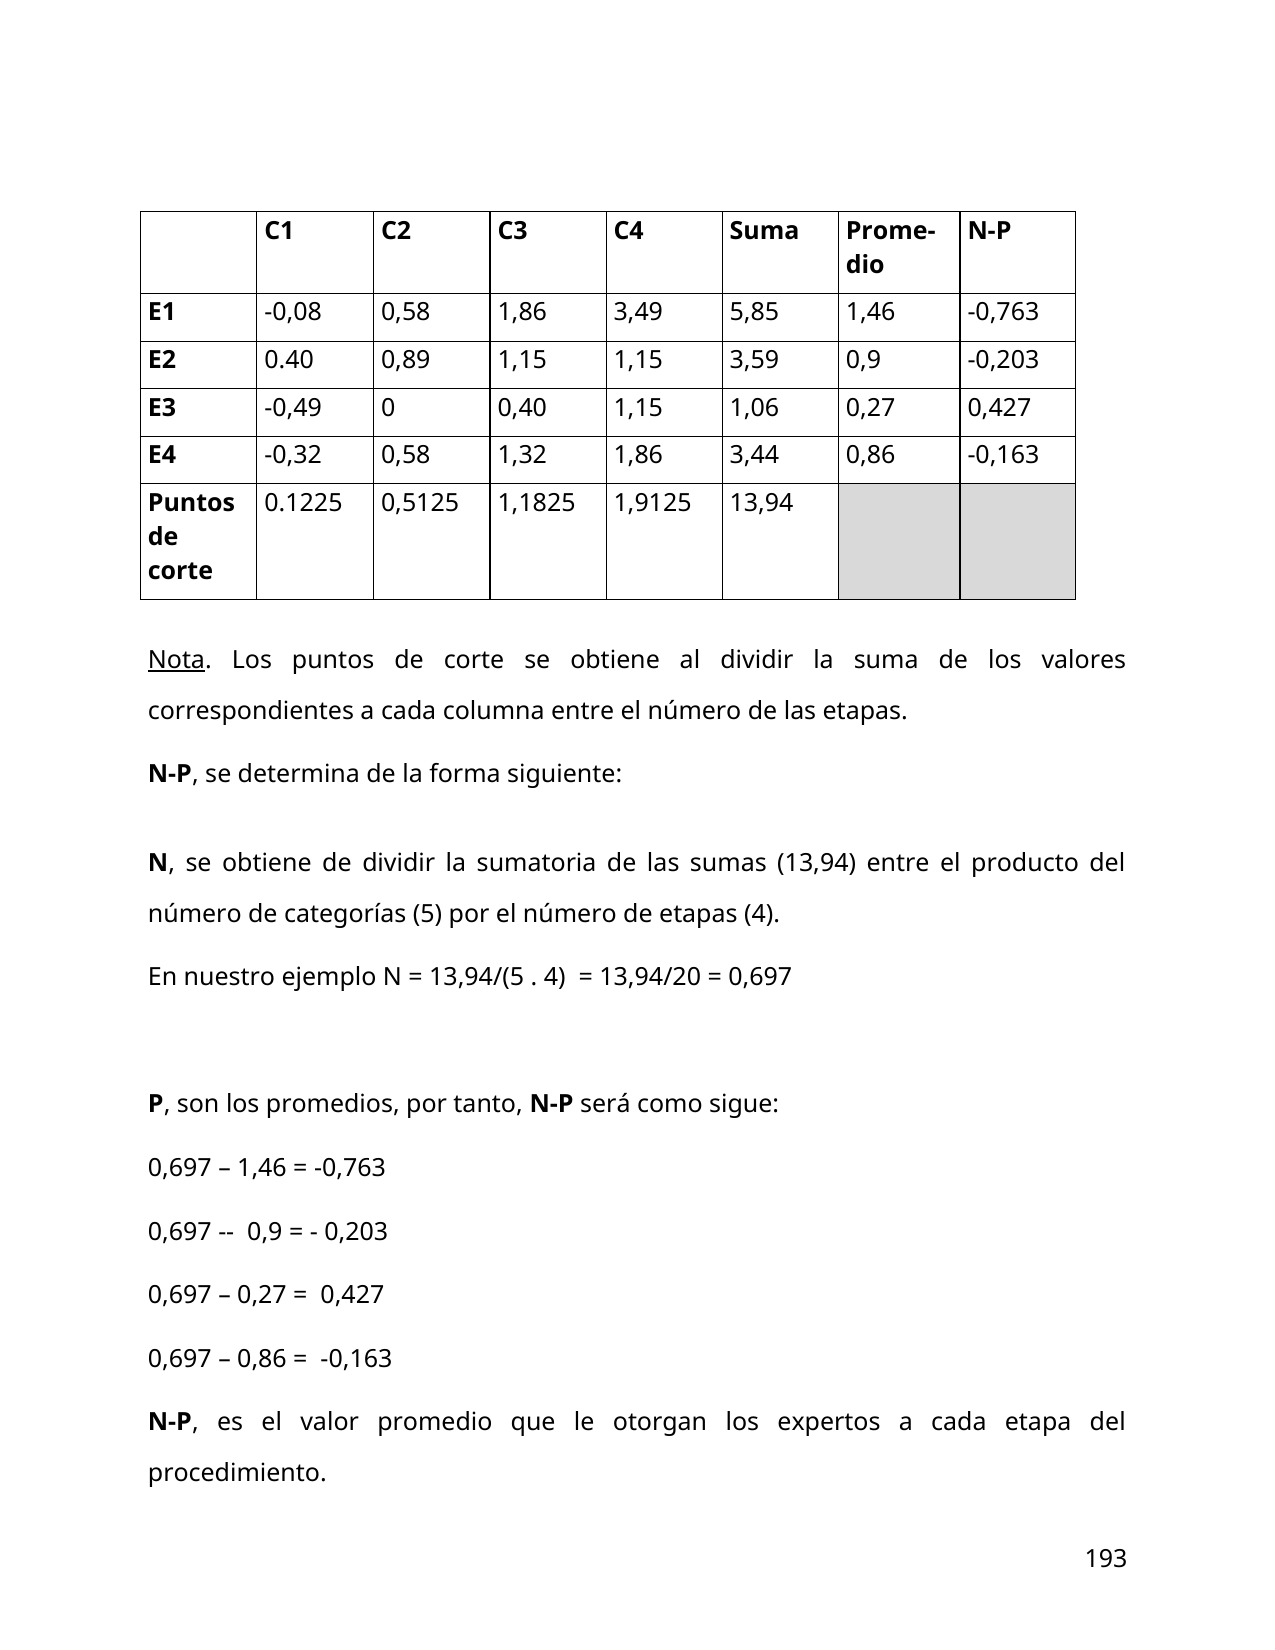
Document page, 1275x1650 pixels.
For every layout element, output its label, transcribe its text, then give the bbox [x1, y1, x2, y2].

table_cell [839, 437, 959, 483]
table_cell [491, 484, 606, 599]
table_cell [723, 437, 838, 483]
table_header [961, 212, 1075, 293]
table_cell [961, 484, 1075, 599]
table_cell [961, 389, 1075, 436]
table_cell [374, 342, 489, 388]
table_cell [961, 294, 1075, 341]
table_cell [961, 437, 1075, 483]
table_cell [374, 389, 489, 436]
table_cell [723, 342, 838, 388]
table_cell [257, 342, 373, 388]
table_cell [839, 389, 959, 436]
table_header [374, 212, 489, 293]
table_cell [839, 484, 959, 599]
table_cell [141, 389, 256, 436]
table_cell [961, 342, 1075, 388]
text N-P, se determina de la forma siguiente: [148, 756, 1127, 790]
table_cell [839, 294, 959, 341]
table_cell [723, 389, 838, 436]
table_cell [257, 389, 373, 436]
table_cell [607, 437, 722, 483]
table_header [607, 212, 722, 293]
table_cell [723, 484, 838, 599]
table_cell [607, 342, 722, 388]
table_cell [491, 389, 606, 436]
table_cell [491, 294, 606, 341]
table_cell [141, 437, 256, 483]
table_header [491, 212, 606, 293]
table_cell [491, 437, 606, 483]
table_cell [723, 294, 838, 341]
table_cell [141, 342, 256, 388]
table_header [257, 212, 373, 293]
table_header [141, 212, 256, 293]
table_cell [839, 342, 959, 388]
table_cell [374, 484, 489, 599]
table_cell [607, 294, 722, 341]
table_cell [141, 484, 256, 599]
text 0,697 – 1,46 = -0,763 [148, 1150, 1127, 1184]
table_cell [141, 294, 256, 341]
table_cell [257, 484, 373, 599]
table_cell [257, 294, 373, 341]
text Nota. Los puntos de corte se obtiene al dividir la suma de los valores correspondientes a cada columna entre el número de las etapas. [148, 641, 1127, 726]
text En nuestro ejemplo N = 13,94/(5 . 4) = 13,94/20 = 0,697 [148, 959, 1127, 993]
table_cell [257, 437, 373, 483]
text N, se obtiene de dividir la sumatoria de las sumas (13,94) entre el producto del número de categorías (5) por el número de etapas (4). [148, 844, 1127, 929]
text P, son los promedios, por tanto, N-P será como sigue: [148, 1086, 1127, 1120]
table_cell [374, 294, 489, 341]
text 0,697 -- 0,9 = - 0,203 [148, 1213, 1127, 1247]
text N-P, es el valor promedio que le otorgan los expertos a cada etapa del procedimiento. [148, 1404, 1127, 1489]
text 0,697 – 0,86 = -0,163 [148, 1340, 1127, 1374]
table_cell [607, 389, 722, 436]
text 0,697 – 0,27 = 0,427 [148, 1277, 1127, 1311]
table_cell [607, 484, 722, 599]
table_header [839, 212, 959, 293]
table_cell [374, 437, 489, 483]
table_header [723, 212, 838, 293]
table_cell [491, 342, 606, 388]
